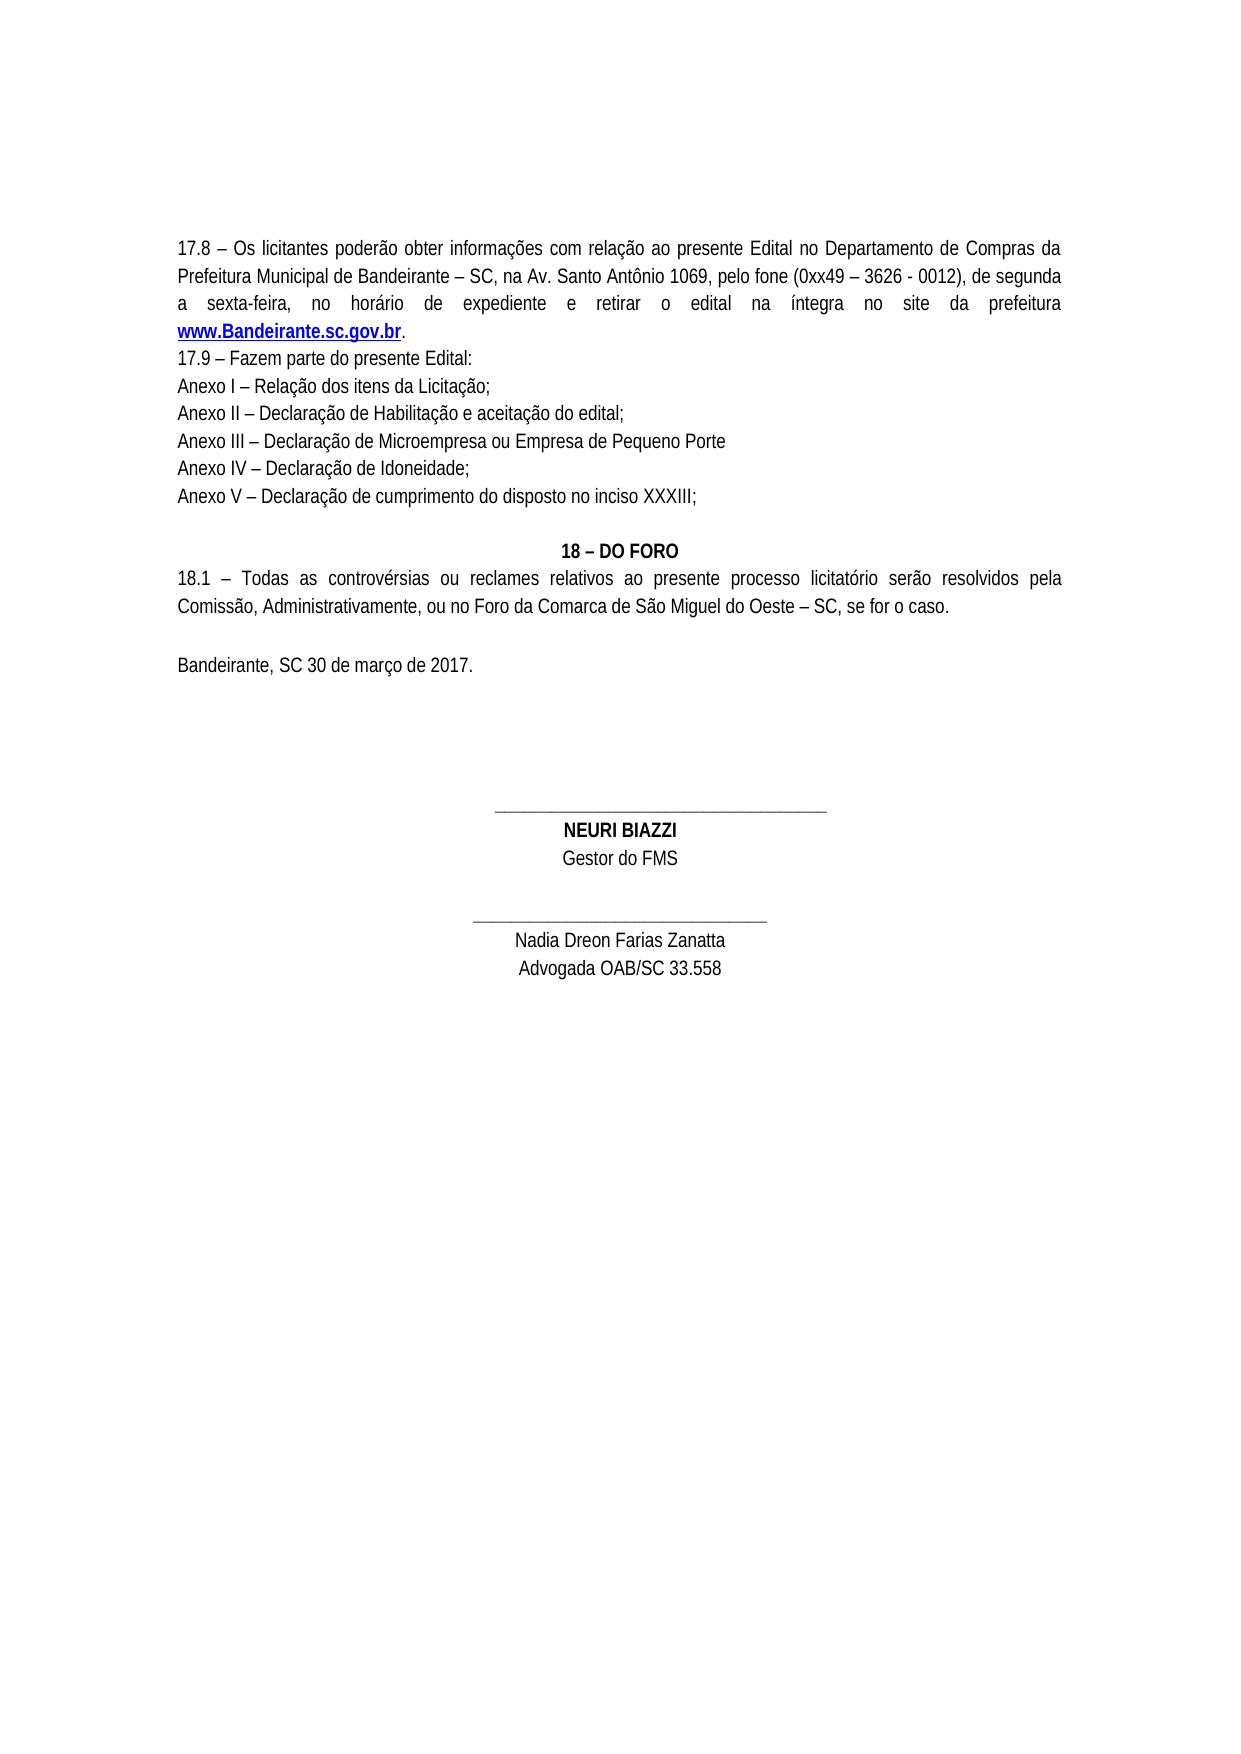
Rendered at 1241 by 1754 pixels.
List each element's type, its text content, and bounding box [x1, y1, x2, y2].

text Bandeirante, SC 30 de março de 2017. [177, 653, 1063, 677]
text Anexo IV – Declaração de Idoneidade; [177, 456, 1063, 480]
text Anexo II – Declaração de Habilitação e aceitação do edital; [177, 401, 1063, 425]
text Anexo III – Declaração de Microempresa ou Empresa de Pequeno Porte [177, 429, 1063, 453]
text _______________________________ [177, 901, 1063, 925]
text Advogada OAB/SC 33.558 [177, 956, 1063, 980]
text Gestor do FMS [177, 846, 1063, 870]
text Nadia Dreon Farias Zanatta [177, 928, 1063, 952]
text Anexo V – Declaração de cumprimento do disposto no inciso XXXIII; [177, 484, 1063, 508]
text NEURI BIAZZI [177, 818, 1063, 842]
text 17.8 – Os licitantes poderão obter informações com relação ao presente Edital no Departamento de Compras da Prefeitura Municipal de Bandeirante – SC, na Av. Santo Antônio 1069, pelo fone (0xx49 – 3626 - 0012), de segunda a sexta-feira, no horário de expediente e retirar o edital na íntegra no site da prefeitura www.Bandeirante.sc.gov.br. [177, 236, 1063, 343]
text ___________________________________ [177, 791, 1063, 815]
text Anexo I – Relação dos itens da Licitação; [177, 374, 1063, 398]
text 18.1 – Todas as controvérsias ou reclames relativos ao presente processo licitatório serão resolvidos pela Comissão, Administrativamente, ou no Foro da Comarca de São Miguel do Oeste – SC, se for o caso. [177, 566, 1063, 618]
text 18 – DO FORO [177, 539, 1063, 563]
text 17.9 – Fazem parte do presente Edital: [177, 346, 1063, 370]
